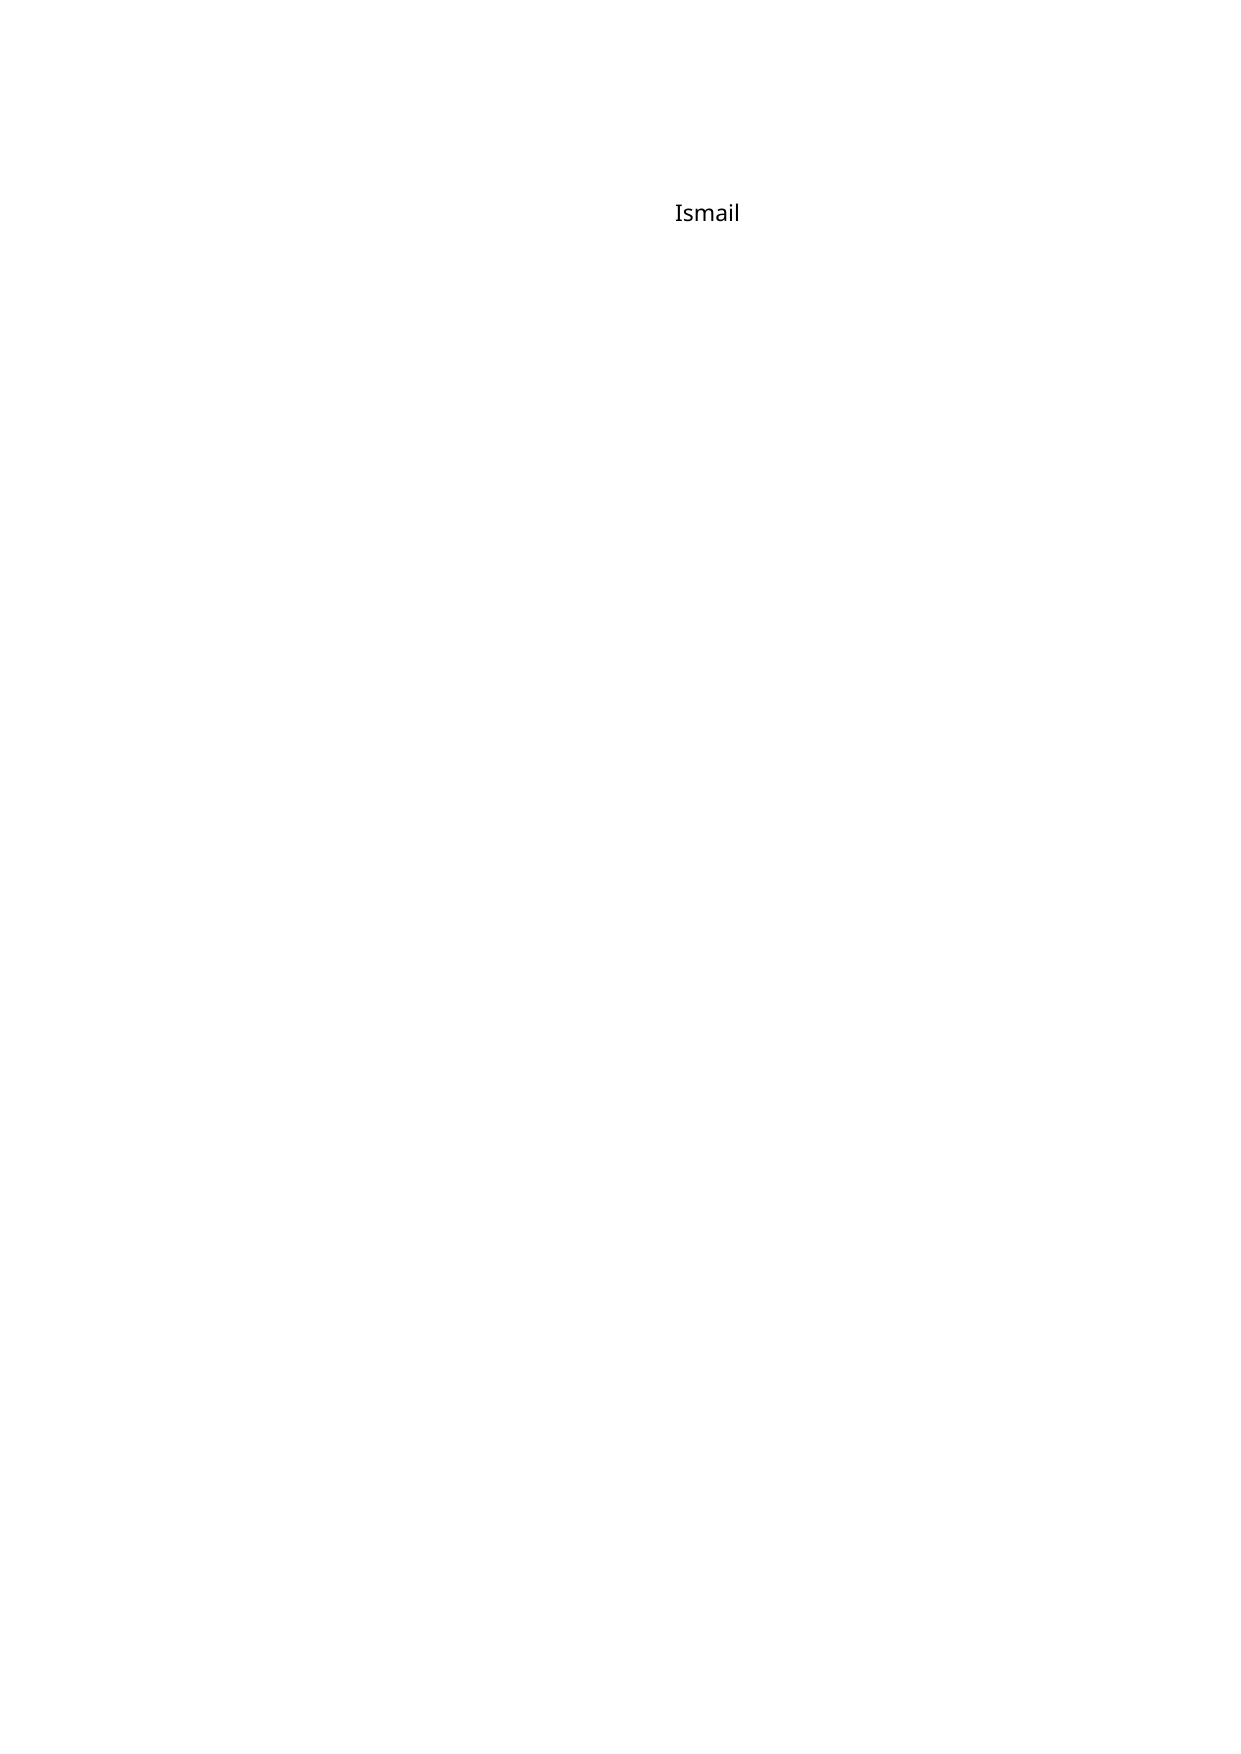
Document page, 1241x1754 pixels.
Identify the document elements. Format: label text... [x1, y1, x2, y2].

subtitle Ismail [150, 197, 1090, 228]
